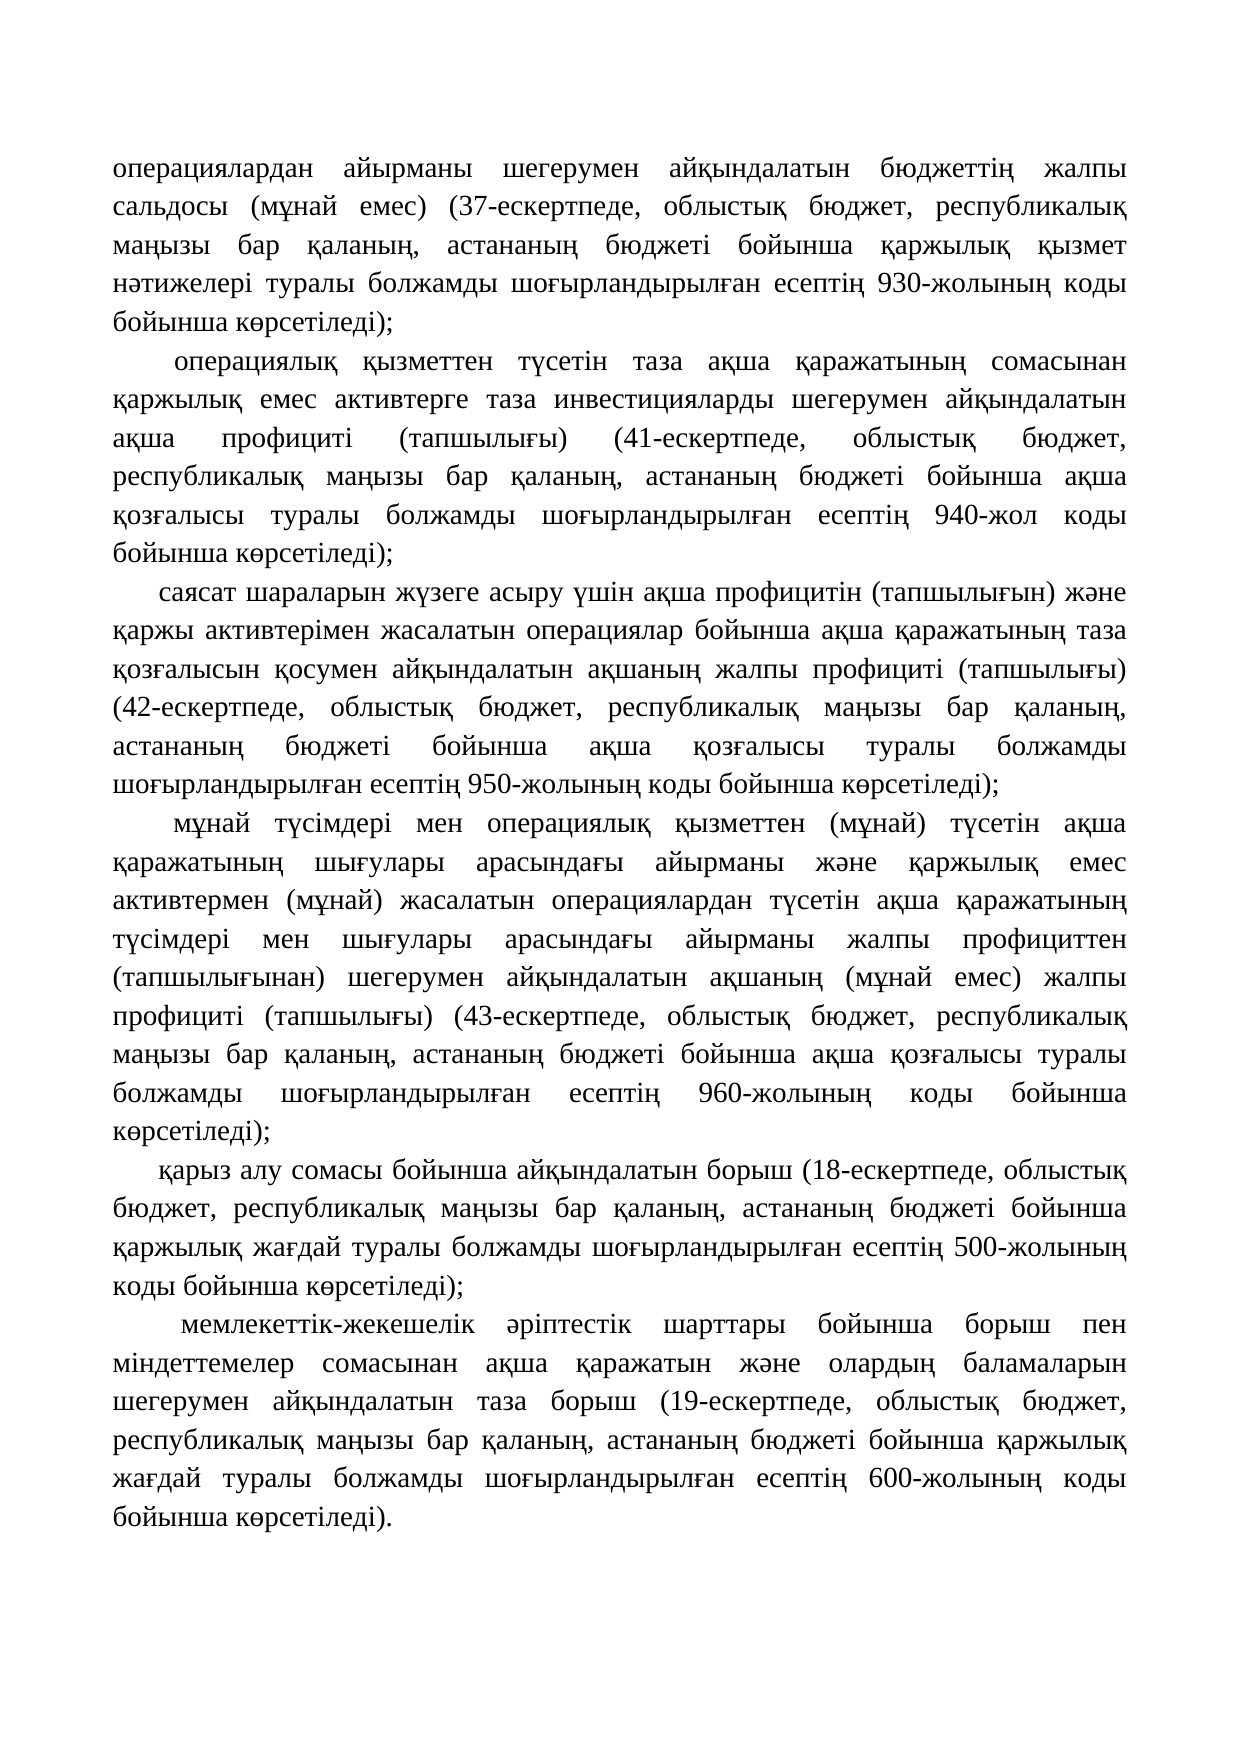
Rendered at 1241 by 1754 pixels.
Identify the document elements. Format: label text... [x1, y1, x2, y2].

text мұнай түсімдері мен операциялық қызметтен (мұнай) түсетін ақша қаражатының шығулары арасындағы айырманы және қаржылық емес активтермен (мұнай) жасалатын операциялардан түсетін ақша қаражатының түсімдері мен шығулары арасындағы айырманы жалпы профициттен (тапшылығынан) шегерумен айқындалатын ақшаның (мұнай емес) жалпы профициті (тапшылығы) (43-ескертпеде, облыстық бюджет, республикалық маңызы бар қаланың, астананың бюджеті бойынша ақша қозғалысы туралы болжамды шоғырландырылған есептің 960-жолының коды бойынша көрсетіледі); [112, 805, 1128, 1147]
text операциялық қызметтен түсетін таза ақша қаражатының сомасынан қаржылық емес активтерге таза инвестицияларды шегерумен айқындалатын ақша профициті (тапшылығы) (41-ескертпеде, облыстық бюджет, республикалық маңызы бар қаланың, астананың бюджеті бойынша ақша қозғалысы туралы болжамды шоғырландырылған есептің 940-жол коды бойынша көрсетіледі); [112, 343, 1128, 569]
text мемлекеттік-жекешелік әріптестік шарттары бойынша борыш пен міндеттемелер сомасынан ақша қаражатын және олардың баламаларын шегерумен айқындалатын таза борыш (19-ескертпеде, облыстық бюджет, республикалық маңызы бар қаланың, астананың бюджеті бойынша қаржылық жағдай туралы болжамды шоғырландырылған есептің 600-жолының коды бойынша көрсетіледі). [112, 1306, 1128, 1532]
text саясат шараларын жүзеге асыру үшін ақша профицитін (тапшылығын) және қаржы активтерімен жасалатын операциялар бойынша ақша қаражатының таза қозғалысын қосумен айқындалатын ақшаның жалпы профициті (тапшылығы) (42-ескертпеде, облыстық бюджет, республикалық маңызы бар қаланың, астананың бюджеті бойынша ақша қозғалысы туралы болжамды шоғырландырылған есептің 950-жолының коды бойынша көрсетіледі); [112, 574, 1128, 800]
text қарыз алу сомасы бойынша айқындалатын борыш (18-ескертпеде, облыстық бюджет, республикалық маңызы бар қаланың, астананың бюджеті бойынша қаржылық жағдай туралы болжамды шоғырландырылған есептің 500-жолының коды бойынша көрсетіледі); [112, 1152, 1128, 1301]
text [112, 150, 1128, 338]
